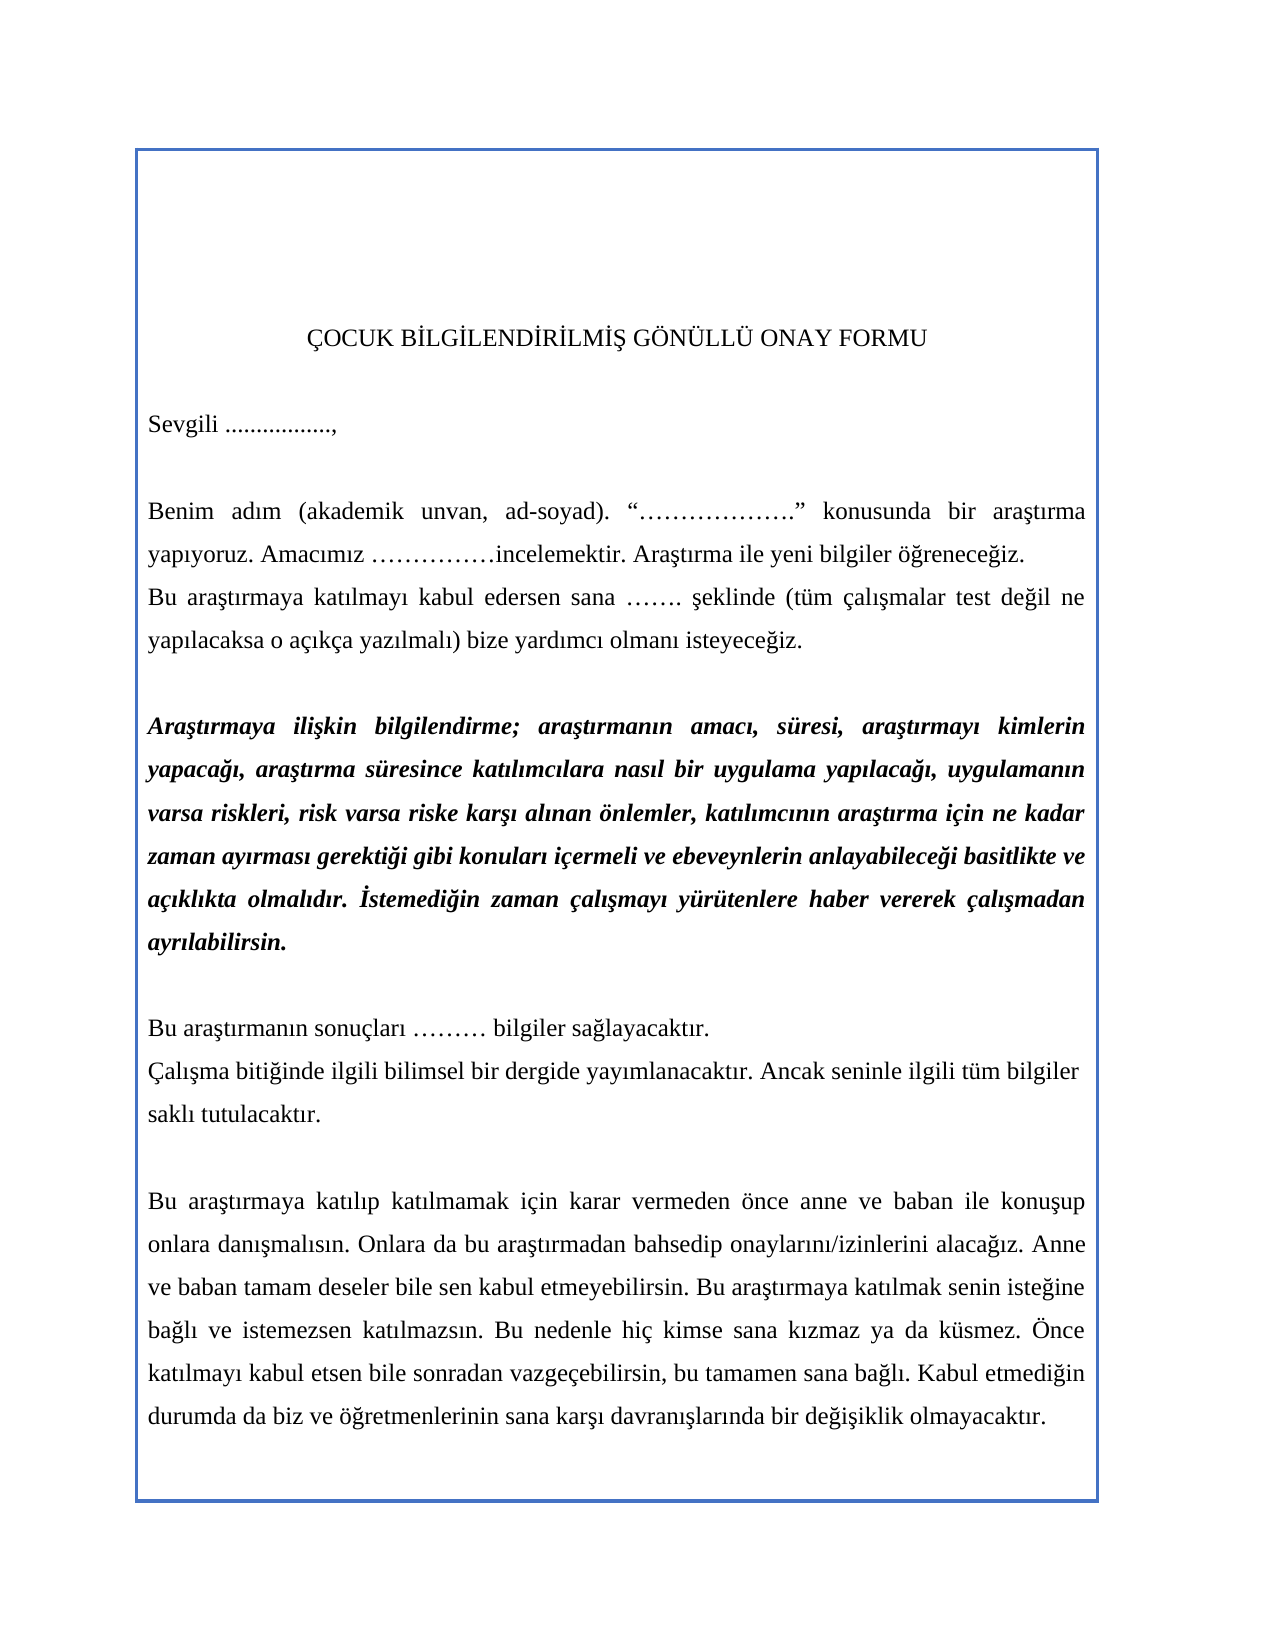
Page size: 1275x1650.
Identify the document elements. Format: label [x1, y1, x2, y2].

table_cell [138, 151, 1096, 1499]
